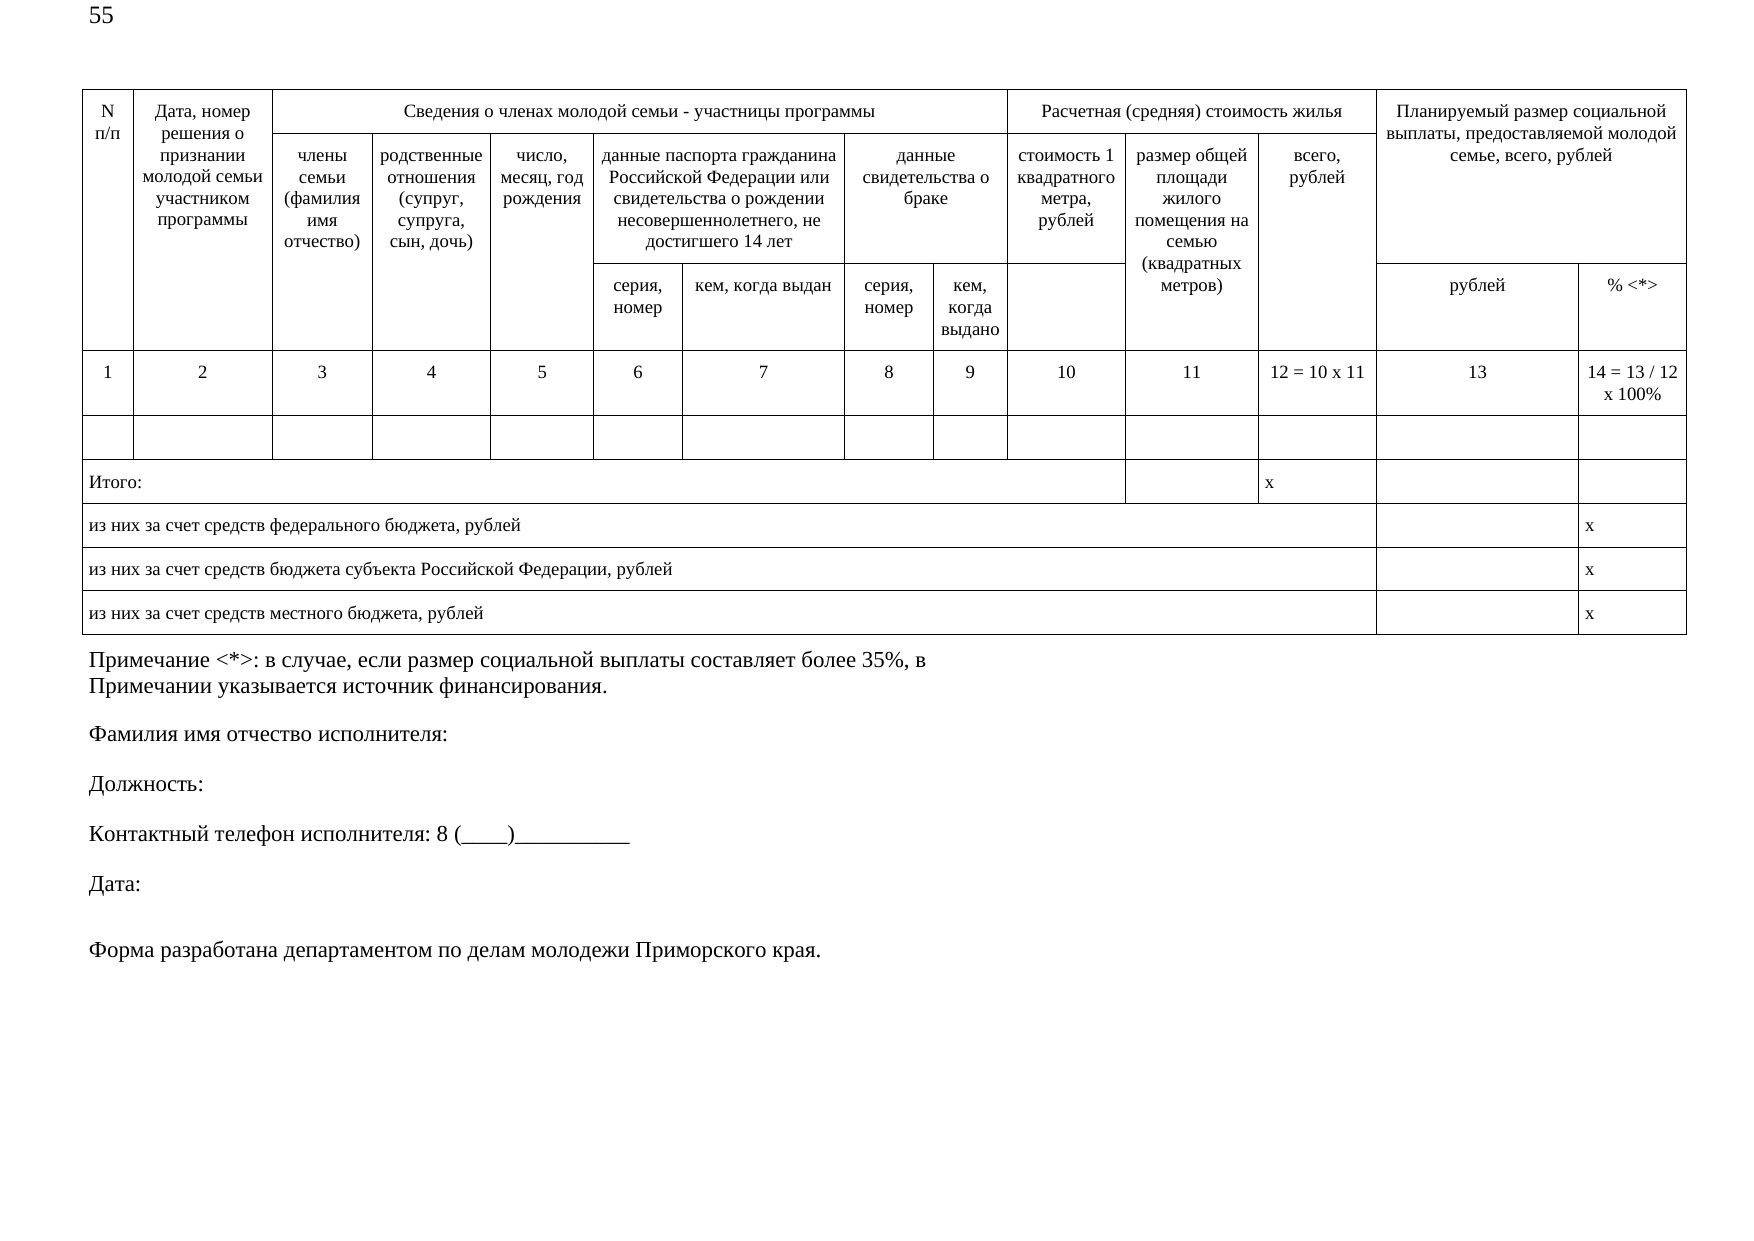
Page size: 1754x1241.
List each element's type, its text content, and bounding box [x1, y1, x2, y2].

table_cell [1377, 416, 1578, 459]
table_cell [1579, 460, 1686, 503]
table_cell 8 [845, 351, 933, 415]
table_cell из них за счет средств федерального бюджета, рублей [83, 504, 1376, 547]
table_header Расчетная (средняя) стоимость жилья [1008, 90, 1376, 132]
table_cell [1259, 416, 1376, 459]
table_cell 11 [1126, 351, 1258, 415]
table_cell 9 [934, 351, 1007, 415]
table_cell [845, 416, 933, 459]
table_cell рублей [1377, 264, 1578, 349]
table_cell [491, 416, 593, 459]
table_cell х [1579, 591, 1686, 634]
table_cell из них за счет средств бюджета субъекта Российской Федерации, рублей [83, 548, 1376, 590]
text Форма разработана департаментом по делам молодежи Приморского края. [89, 936, 1606, 962]
table_cell [373, 416, 490, 459]
table_cell данные паспорта гражданина Российской Федерации или свидетельства о рождении несовершеннолетнего, не достигшего 14 лет [594, 134, 844, 263]
table_cell 13 [1377, 351, 1578, 415]
table_cell [1126, 460, 1258, 503]
table_cell [1008, 416, 1125, 459]
table_cell Примечание <*>: в случае, если размер социальной выплаты составляет более 35%, в Примечании указывается источник финансирования. [82, 635, 1039, 709]
table_cell [594, 416, 682, 459]
table_cell [683, 416, 844, 459]
table_cell [134, 416, 272, 459]
table_cell кем, когда выдан [683, 264, 844, 349]
table_cell [273, 416, 372, 459]
table_cell [934, 416, 1007, 459]
table_cell [1377, 504, 1578, 547]
table_cell [83, 416, 133, 459]
table_cell % <*> [1579, 264, 1686, 349]
table_cell серия, номер [845, 264, 933, 349]
table_cell 14 = 13 / 12 x 100% [1579, 351, 1686, 415]
table_header Сведения о членах молодой семьи - участницы программы [273, 90, 1007, 132]
table_cell 10 [1008, 351, 1125, 415]
table_cell Дата: [82, 859, 1039, 909]
table_cell данные свидетельства о браке [845, 134, 1007, 263]
table_cell кем, когда выдано [934, 264, 1007, 349]
table_header Дата, номер решения о признании молодой семьи участником программы [134, 90, 272, 349]
table_cell [1579, 416, 1686, 459]
table_cell 2 [134, 351, 272, 415]
table_cell из них за счет средств местного бюджета, рублей [83, 591, 1376, 634]
table_cell [1126, 416, 1258, 459]
table_cell [1377, 548, 1578, 590]
table_cell [1008, 264, 1125, 349]
table_cell х [1579, 504, 1686, 547]
table_cell 12 = 10 x 11 [1259, 351, 1376, 415]
table_cell х [1259, 460, 1376, 503]
table_cell 4 [373, 351, 490, 415]
table_cell [1377, 460, 1578, 503]
table_cell [1377, 591, 1578, 634]
table_cell Должность: [82, 759, 1039, 809]
table_cell члены семьи (фамилия имя отчество) [273, 134, 372, 349]
table_cell Контактный телефон исполнителя: 8 (____)__________ [82, 809, 1039, 859]
table_cell родственные отношения (супруг, супруга, сын, дочь) [373, 134, 490, 349]
table_cell 7 [683, 351, 844, 415]
table_cell х [1579, 548, 1686, 590]
table_header Планируемый размер социальной выплаты, предоставляемой молодой семье, всего, рублей [1377, 90, 1686, 263]
table_cell 6 [594, 351, 682, 415]
table_cell стоимость 1 квадратного метра, рублей [1008, 134, 1125, 263]
table_cell Фамилия имя отчество исполнителя: [82, 709, 1039, 759]
table_cell 5 [491, 351, 593, 415]
table_cell 3 [273, 351, 372, 415]
table_cell 1 [83, 351, 133, 415]
table_cell серия, номер [594, 264, 682, 349]
table_cell размер общей площади жилого помещения на семью (квадратных метров) [1126, 134, 1258, 349]
table_cell Итого: [83, 460, 1125, 503]
table_cell число, месяц, год рождения [491, 134, 593, 349]
table_cell всего, рублей [1259, 134, 1376, 349]
table_header N п/п [83, 90, 133, 349]
